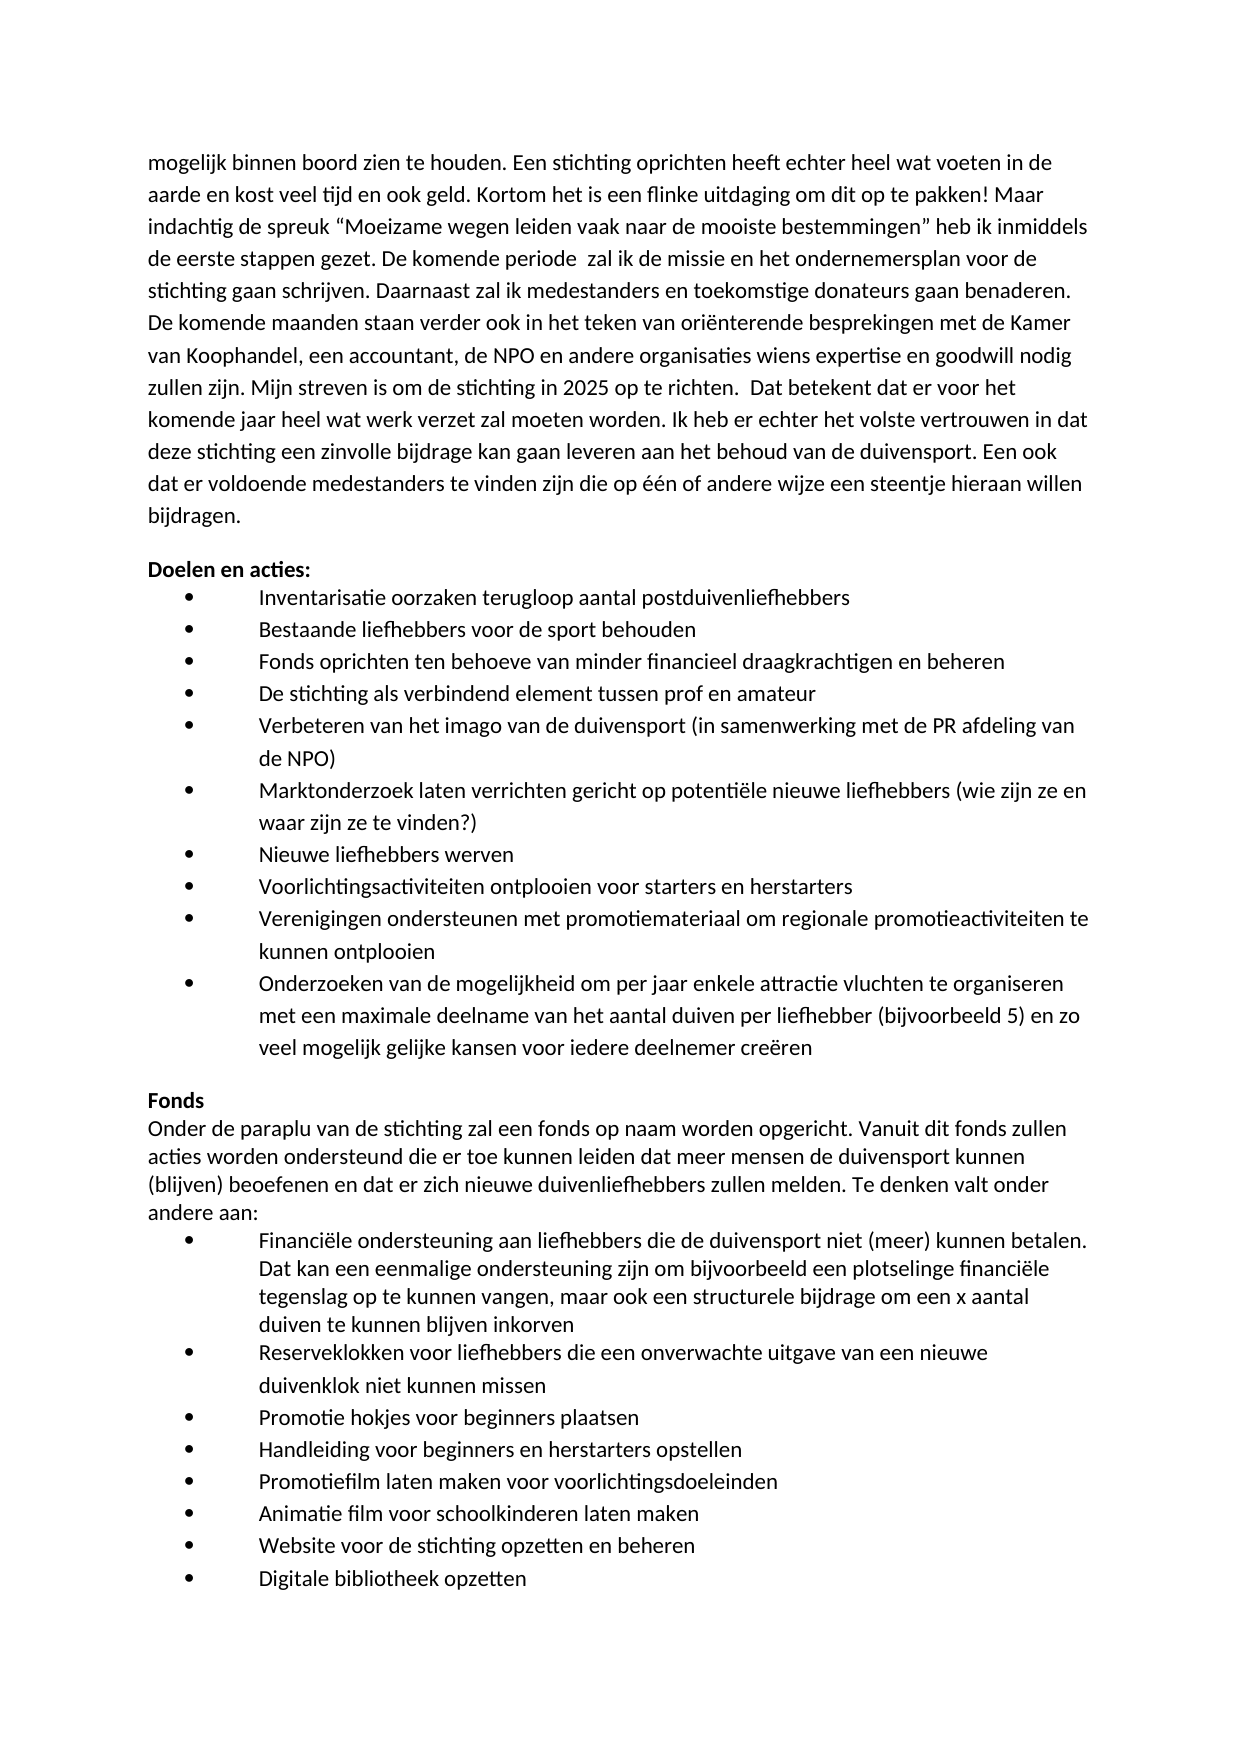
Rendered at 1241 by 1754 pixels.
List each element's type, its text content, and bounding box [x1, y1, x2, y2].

list Onderzoeken van de mogelijkheid om per jaar enkele attractie vluchten te organiseren met een maximale deelname van het aantal duiven per liefhebber (bijvoorbeeld 5) en zo veel mogelijk gelijke kansen voor iedere deelnemer creëren [185, 969, 1093, 1061]
list Promotiefilm laten maken voor voorlichtingsdoeleinden [185, 1467, 1093, 1495]
list Website voor de stichting opzetten en beheren [185, 1532, 1093, 1560]
list Marktonderzoek laten verrichten gericht op potentiële nieuwe liefhebbers (wie zijn ze en waar zijn ze te vinden?) [185, 776, 1093, 836]
list Fonds oprichten ten behoeve van minder financieel draagkrachtigen en beheren [185, 647, 1093, 675]
list Inventarisatie oorzaken terugloop aantal postduivenliefhebbers [185, 583, 1093, 611]
list Verbeteren van het imago van de duivensport (in samenwerking met de PR afdeling van de NPO) [185, 711, 1093, 772]
text Fonds [148, 1086, 1093, 1114]
text Doelen en acties: [148, 555, 1093, 583]
list Digitale bibliotheek opzetten [185, 1564, 1093, 1592]
list Handleiding voor beginners en herstarters opstellen [185, 1435, 1093, 1463]
list De stichting als verbindend element tussen prof en amateur [185, 679, 1093, 707]
list Reserveklokken voor liefhebbers die een onverwachte uitgave van een nieuwe duivenklok niet kunnen missen [185, 1338, 1093, 1399]
list Promotie hokjes voor beginners plaatsen [185, 1403, 1093, 1431]
list Animatie film voor schoolkinderen laten maken [185, 1499, 1093, 1527]
list Bestaande liefhebbers voor de sport behouden [185, 615, 1093, 643]
list Voorlichtingsactiviteiten ontplooien voor starters en herstarters [185, 872, 1093, 900]
list Verenigingen ondersteunen met promotiemateriaal om regionale promotieactiviteiten te kunnen ontplooien [185, 904, 1093, 965]
list Nieuwe liefhebbers werven [185, 840, 1093, 868]
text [148, 148, 1093, 530]
list Financiële ondersteuning aan liefhebbers die de duivensport niet (meer) kunnen betalen. Dat kan een eenmalige ondersteuning zijn om bijvoorbeeld een plotselinge financiële tegenslag op te kunnen vangen, maar ook een structurele bijdrage om een x aantal duiven te kunnen blijven inkorven [185, 1226, 1093, 1338]
text Onder de paraplu van de stichting zal een fonds op naam worden opgericht. Vanuit dit fonds zullen acties worden ondersteund die er toe kunnen leiden dat meer mensen de duivensport kunnen (blijven) beoefenen en dat er zich nieuwe duivenliefhebbers zullen melden. Te denken valt onder andere aan: [148, 1114, 1093, 1226]
